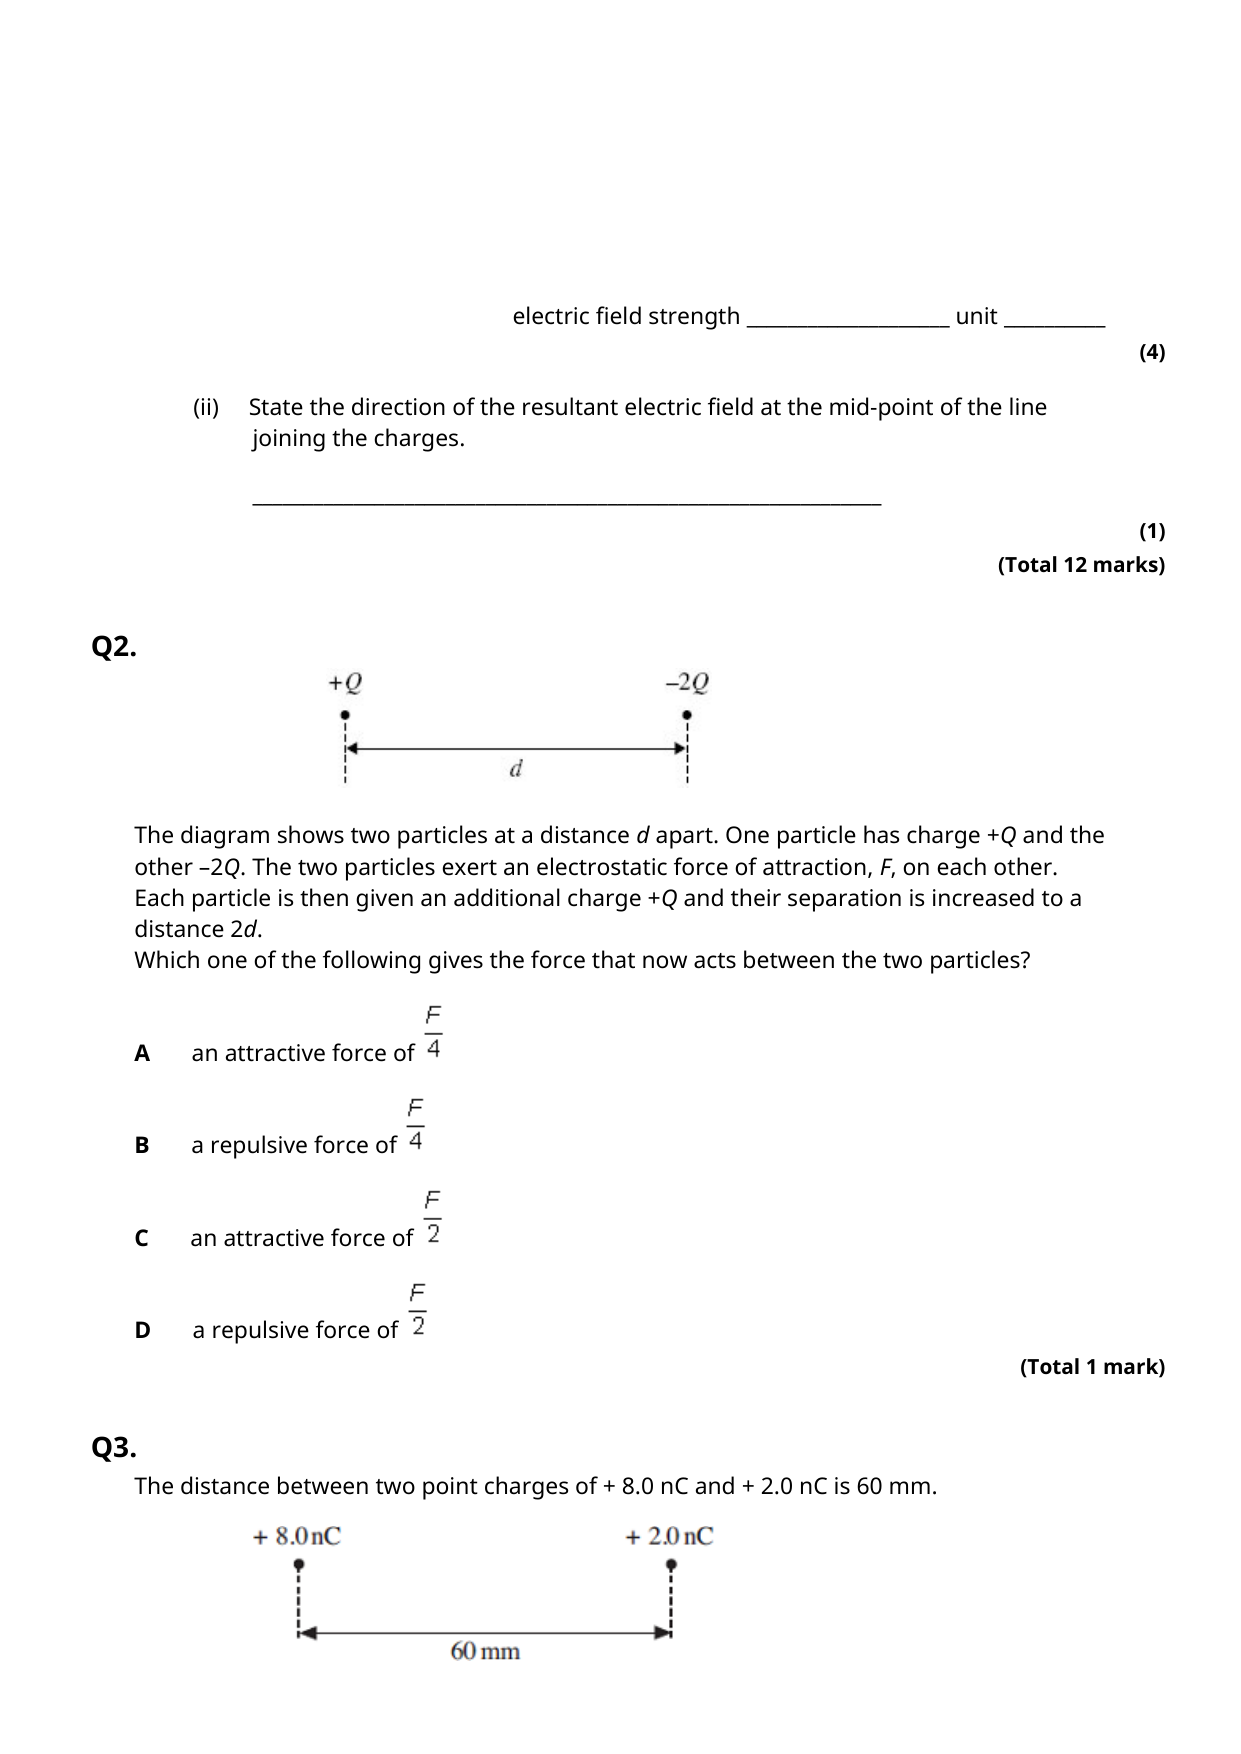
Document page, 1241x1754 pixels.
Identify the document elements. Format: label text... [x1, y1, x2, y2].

text (Total 1 mark) [75, 1352, 1165, 1380]
text (4) [75, 337, 1165, 366]
text Q3. [91, 1427, 1161, 1466]
text (Total 12 marks) [75, 551, 1165, 579]
text (1) [75, 516, 1165, 544]
picture [404, 1278, 432, 1339]
picture [420, 1000, 448, 1062]
picture [402, 1093, 430, 1154]
text C an attractive force of [134, 1186, 1106, 1253]
picture [419, 1185, 447, 1247]
text ______________________________________________________________ [252, 478, 1106, 510]
text A an attractive force of [134, 1001, 1106, 1068]
text electric field strength ____________________ unit __________ [75, 300, 1106, 331]
text Q2. [91, 626, 1161, 664]
text (ii) State the direction of the resultant electric field at the mid-point of the line joining the charges. [193, 391, 1106, 453]
text The diagram shows two particles at a distance d apart. One particle has charge +Q and the other –2Q. The two particles exert an electrostatic force of attraction, F, on each other. Each particle is then given an additional charge +Q and their separation is increased to a distance 2d. Which one of the following gives the force that now acts between the two particles? [134, 819, 1106, 976]
text B a repulsive force of [134, 1093, 1106, 1161]
picture [326, 668, 712, 788]
picture [252, 1526, 715, 1661]
text D a repulsive force of [134, 1278, 1106, 1346]
text The distance between two point charges of + 8.0 nC and + 2.0 nC is 60 mm. [134, 1470, 1106, 1502]
